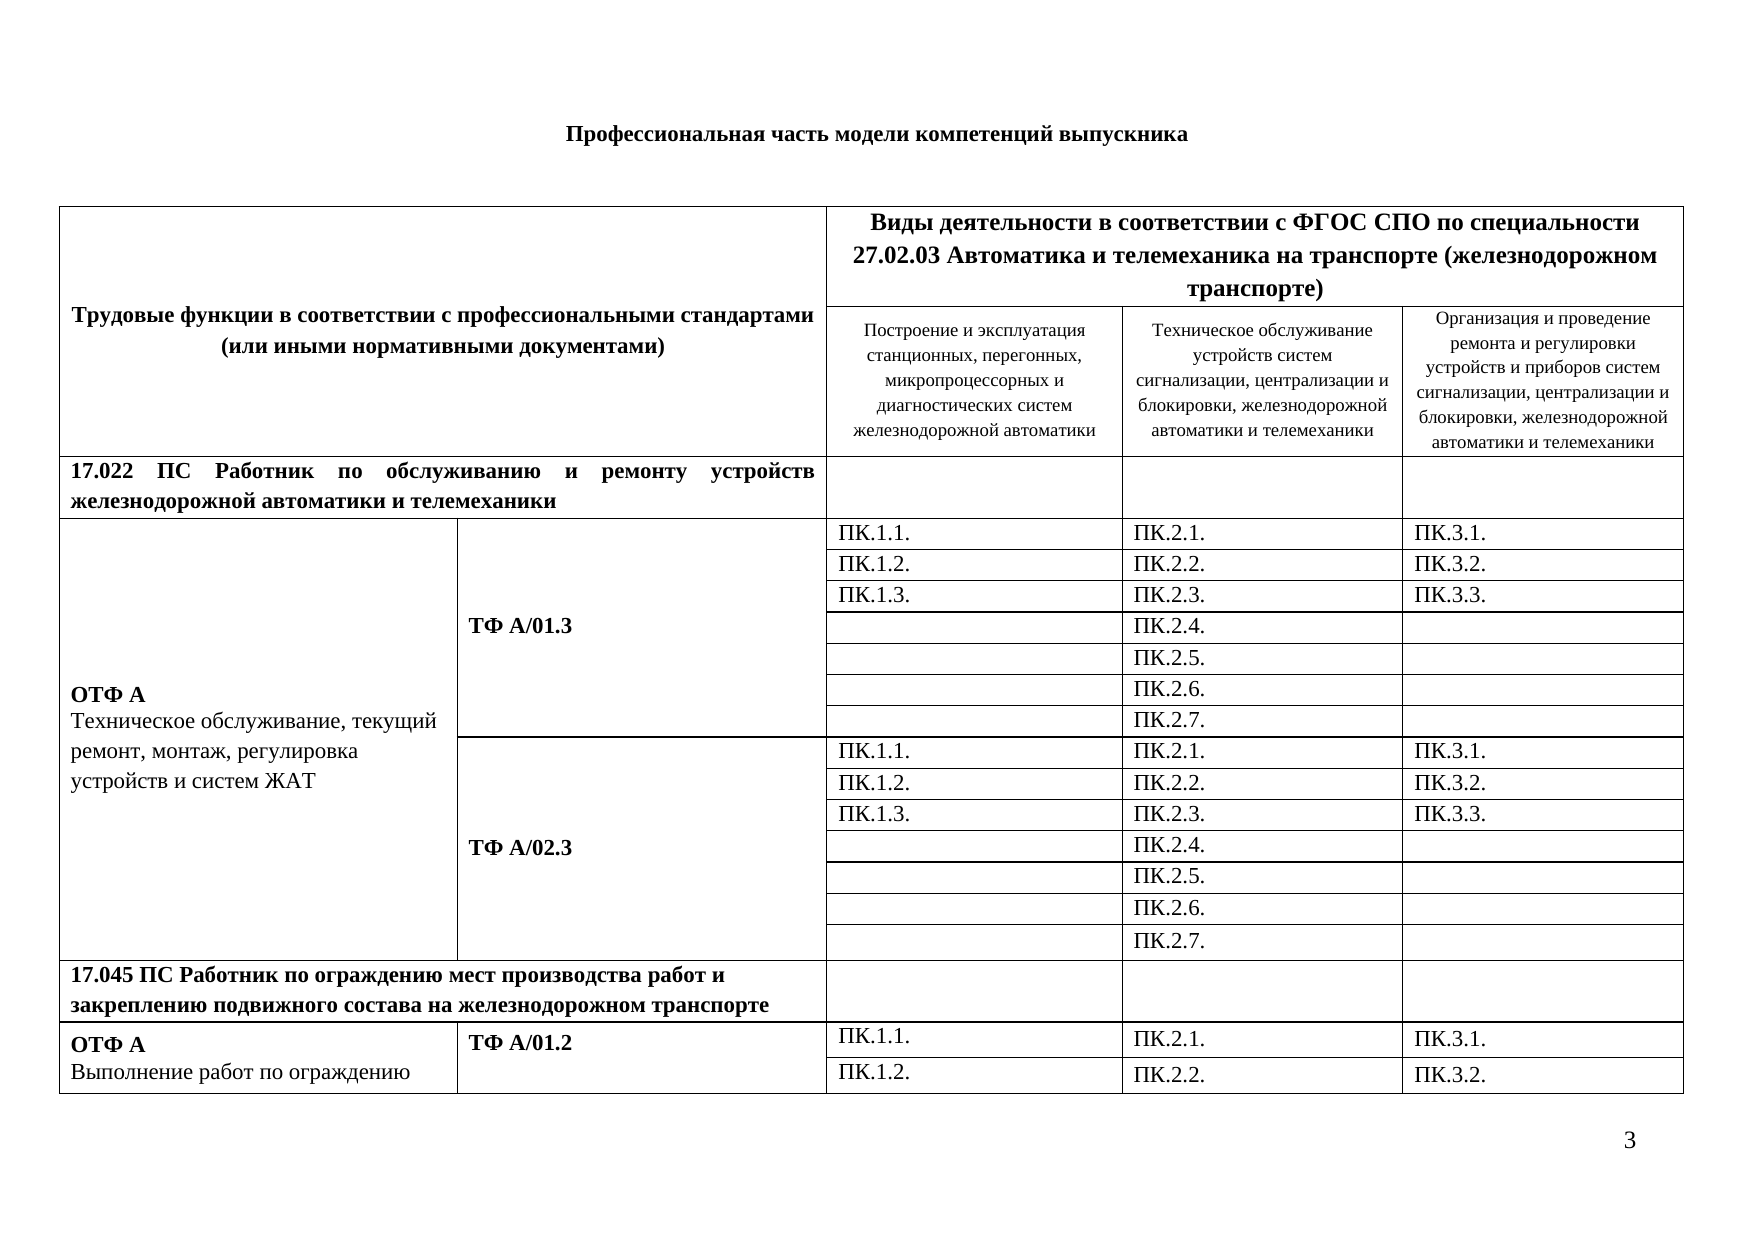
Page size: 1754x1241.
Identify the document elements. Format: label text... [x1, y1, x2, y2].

table_cell [1403, 863, 1683, 893]
table_cell ПК.2.3. [1123, 581, 1402, 611]
table_cell ПК.1.1. [827, 519, 1122, 549]
table_cell [1403, 961, 1683, 1021]
table_cell ТФ А/01.3 [458, 519, 826, 736]
table_cell ТФ А/01.2 [458, 1023, 826, 1093]
table_cell ПК.2.7. [1123, 706, 1402, 736]
table_cell [827, 925, 1122, 960]
table_cell 17.022 ПС Работник по обслуживанию и ремонту устройств железнодорожной автоматики и телемеханики [60, 457, 826, 518]
table_cell ПК.2.1. [1123, 519, 1402, 549]
table_cell ПК.3.3. [1403, 800, 1683, 830]
table_cell [827, 644, 1122, 674]
table_cell ПК.3.3. [1403, 581, 1683, 611]
table_cell ПК.2.2. [1123, 1058, 1402, 1093]
table_cell [1403, 925, 1683, 960]
table_cell [1403, 457, 1683, 518]
table_cell ПК.1.1. [827, 1023, 1122, 1057]
table_cell ПК.2.6. [1123, 894, 1402, 924]
table_cell [827, 706, 1122, 736]
table_cell ОТФ А Выполнение работ по ограждению съемных подвижных единиц, мест производства работ на железнодорожном пути [60, 1023, 457, 1093]
table_cell ПК.1.2. [827, 1058, 1122, 1093]
table_cell [1123, 457, 1402, 518]
table_cell [827, 457, 1122, 518]
table_cell ПК.2.4. [1123, 831, 1402, 861]
table_cell ПК.1.1. [827, 738, 1122, 768]
table_cell [827, 961, 1122, 1021]
table_cell [827, 675, 1122, 705]
table_cell ПК.3.1. [1403, 1023, 1683, 1057]
table_cell 17.045 ПС Работник по ограждению мест производства работ и закреплению подвижного состава на железнодорожном транспорте [60, 961, 826, 1021]
table_cell [1123, 961, 1402, 1021]
table_cell ПК.2.4. [1123, 613, 1402, 643]
table_cell ПК.2.2. [1123, 769, 1402, 799]
table_cell ПК.2.5. [1123, 644, 1402, 674]
table_cell ПК.1.2. [827, 769, 1122, 799]
table_cell ПК.3.2. [1403, 769, 1683, 799]
table_cell ПК.1.3. [827, 581, 1122, 611]
table_cell [1403, 706, 1683, 736]
table_cell [1403, 894, 1683, 924]
table_cell ПК.2.3. [1123, 800, 1402, 830]
table_cell [827, 894, 1122, 924]
table_cell [1403, 831, 1683, 861]
table_cell ПК.3.1. [1403, 519, 1683, 549]
table_cell [827, 613, 1122, 643]
table_cell ПК.2.5. [1123, 863, 1402, 893]
table_cell [1403, 644, 1683, 674]
table_cell ПК.3.2. [1403, 1058, 1683, 1093]
table_cell Техническое обслуживание устройств систем сигнализации, централизации и блокировки, железнодорожной автоматики и телемеханики [1123, 307, 1402, 456]
table_cell ПК.2.1. [1123, 1023, 1402, 1057]
table_cell Построение и эксплуатация станционных, перегонных, микропроцессорных и диагностических систем железнодорожной автоматики [827, 307, 1122, 456]
table_cell [827, 863, 1122, 893]
table_header Виды деятельности в соответствии с ФГОС СПО по специальности 27.02.03 Автоматика и телемеханика на транспорте (железнодорожном транспорте) [827, 207, 1683, 306]
table_cell ПК.2.6. [1123, 675, 1402, 705]
text Профессиональная часть модели компетенций выпускника [118, 120, 1636, 146]
table_cell ПК.2.7. [1123, 925, 1402, 960]
table_cell Организация и проведение ремонта и регулировки устройств и приборов систем сигнализации, централизации и блокировки, железнодорожной автоматики и телемеханики [1403, 307, 1683, 456]
table_cell [1403, 613, 1683, 643]
table_header Трудовые функции в соответствии с профессиональными стандартами (или иными нормативными документами) [60, 207, 826, 456]
table_cell [827, 831, 1122, 861]
table_cell ПК.2.2. [1123, 550, 1402, 580]
table_cell ПК.3.1. [1403, 738, 1683, 768]
table_cell ПК.1.3. [827, 800, 1122, 830]
table_cell [1403, 675, 1683, 705]
table_cell ПК.1.2. [827, 550, 1122, 580]
table_cell ПК.3.2. [1403, 550, 1683, 580]
table_cell ОТФ А Техническое обслуживание, текущий ремонт, монтаж, регулировка устройств и систем ЖАТ [60, 519, 457, 960]
table_cell ТФ А/02.3 [458, 738, 826, 960]
table_cell ПК.2.1. [1123, 738, 1402, 768]
